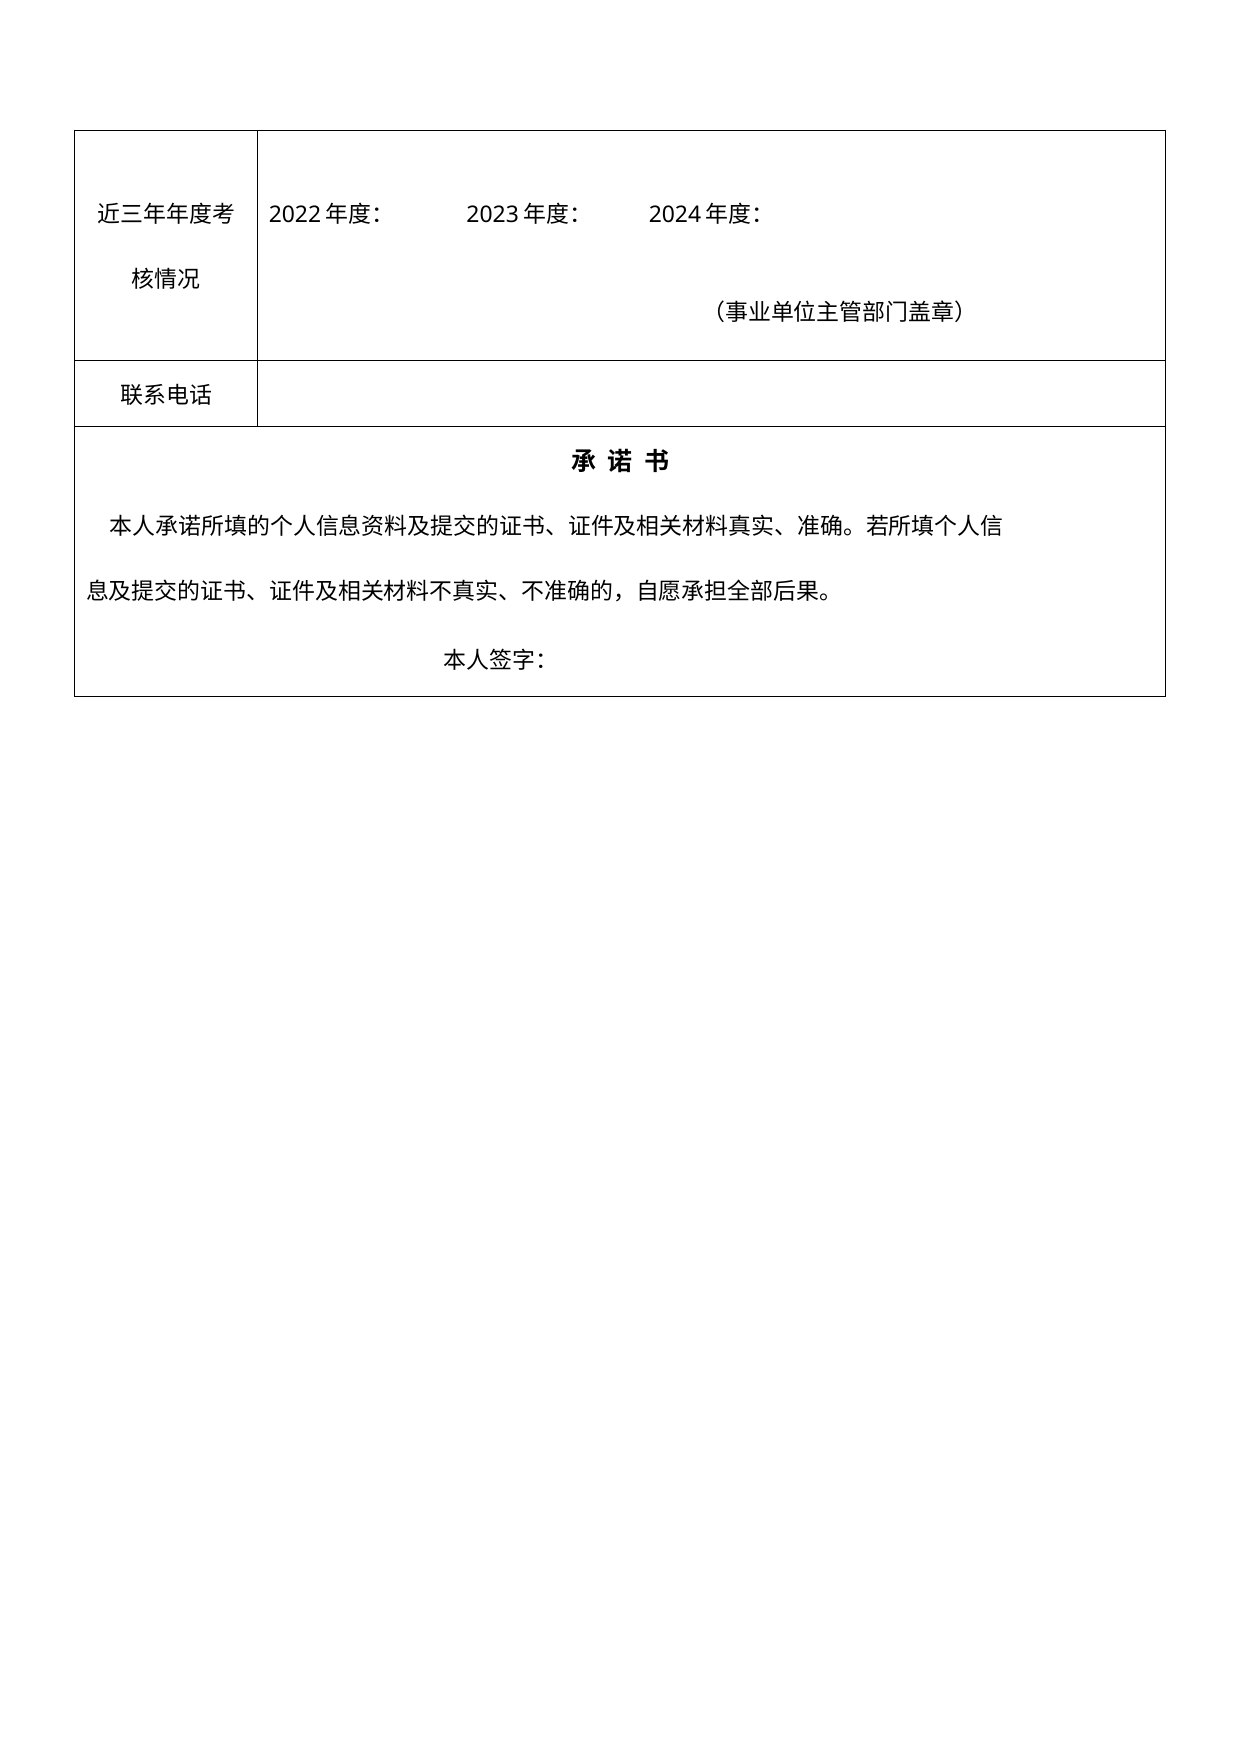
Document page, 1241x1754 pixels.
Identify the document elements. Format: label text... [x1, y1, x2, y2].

table_cell 息及提交的证书、证件及相关材料不真实、不准确的，自愿承担全部后果。 [75, 557, 1165, 622]
table_cell 承 诺 书 [75, 427, 1165, 492]
table_cell 2022年度： 2023年度： 2024年度： （事业单位主管部门盖章） [258, 131, 1165, 359]
table_cell 近三年年度考核情况 [75, 131, 257, 359]
table_cell 本人签字： [75, 622, 1165, 696]
table_cell 本人承诺所填的个人信息资料及提交的证书、证件及相关材料真实、准确。若所填个人信 [75, 492, 1165, 557]
table_cell 联系电话 [75, 361, 257, 426]
table_cell [258, 361, 1165, 426]
